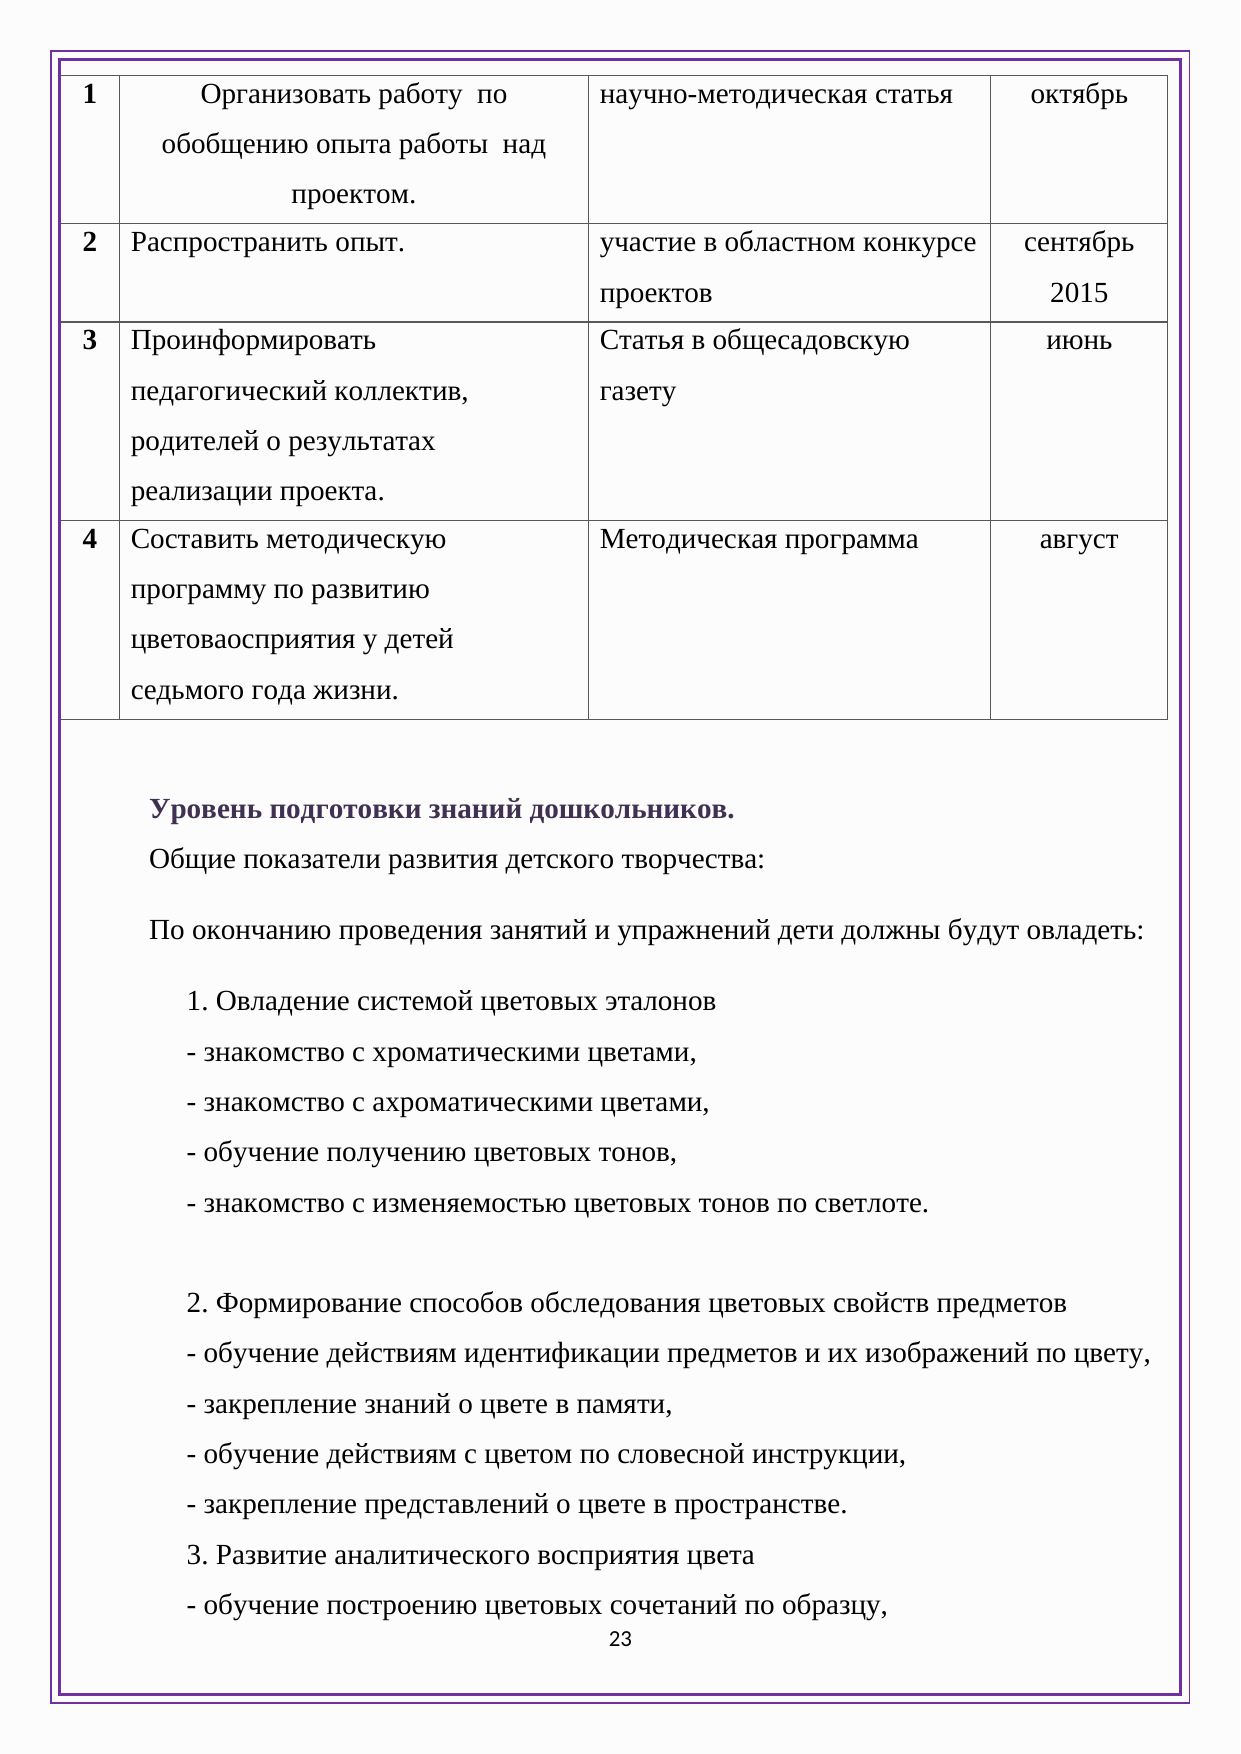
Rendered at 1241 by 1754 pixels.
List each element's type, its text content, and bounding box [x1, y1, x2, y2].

text - обучение действиям с цветом по словесной инструкции, [112, 1436, 1165, 1470]
table_cell Организовать работу по обобщению опыта работы над проектом. [120, 76, 588, 223]
text 1. Овладение системой цветовых эталонов [112, 983, 1165, 1017]
table_cell сентябрь 2015 [991, 224, 1167, 321]
table_cell Распространить опыт. [120, 224, 588, 321]
text - обучение построению цветовых сочетаний по образцу, [112, 1587, 1165, 1621]
table_cell 3 [61, 323, 119, 520]
text По окончанию проведения занятий и упражнений дети должны будут овладеть: [75, 912, 1165, 946]
table_cell Методическая программа [589, 521, 990, 719]
table_cell Статья в общесадовскую газету [589, 323, 990, 520]
table_cell Проинформировать педагогический коллектив, родителей о результатах реализации проекта. [120, 323, 588, 520]
text - знакомство с изменяемостью цветовых тонов по светлоте. [112, 1185, 1165, 1218]
text - закрепление знаний о цвете в памяти, [112, 1386, 1165, 1419]
text - обучение действиям идентификации предметов и их изображений по цвету, [112, 1336, 1165, 1369]
table_cell 4 [61, 521, 119, 719]
text - знакомство с ахроматическими цветами, [112, 1084, 1165, 1118]
text 2. Формирование способов обследования цветовых свойств предметов [112, 1285, 1165, 1319]
text Общие показатели развития детского творчества: [75, 841, 1165, 875]
table_cell Составить методическую программу по развитию цветоваосприятия у детей седьмого года жизни. [120, 521, 588, 719]
table_cell 1 [61, 76, 119, 223]
table_cell август [991, 521, 1167, 719]
text Уровень подготовки знаний дошкольников. [75, 791, 1165, 824]
text - знакомство с хроматическими цветами, [112, 1034, 1165, 1067]
table_cell октябрь [991, 76, 1167, 223]
text - обучение получению цветовых тонов, [112, 1134, 1165, 1168]
text 3. Развитие аналитического восприятия цвета [112, 1537, 1165, 1570]
table_cell участие в областном конкурсе проектов [589, 224, 990, 321]
table_cell 2 [61, 224, 119, 321]
text - закрепление представлений о цвете в пространстве. [112, 1487, 1165, 1520]
table_cell научно-методическая статья [589, 76, 990, 223]
table_cell июнь [991, 323, 1167, 520]
